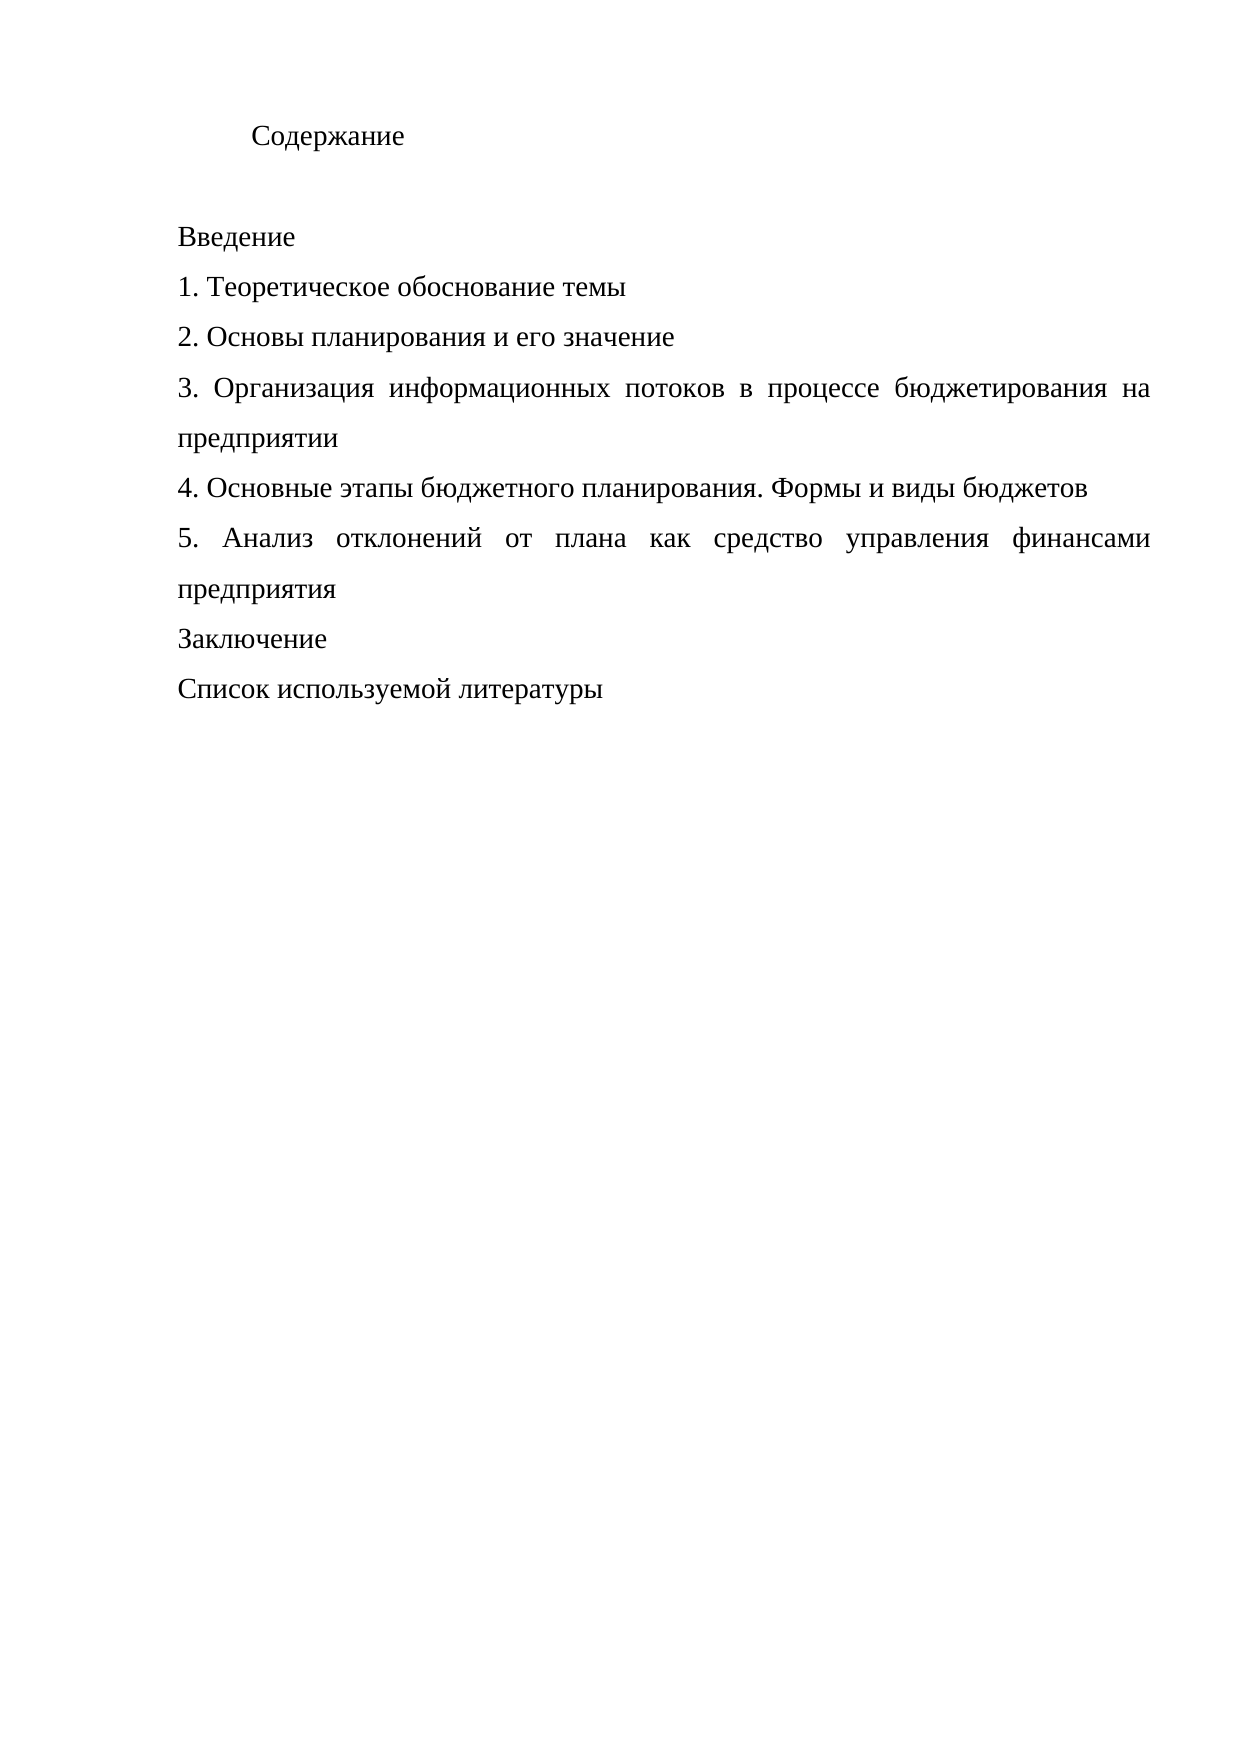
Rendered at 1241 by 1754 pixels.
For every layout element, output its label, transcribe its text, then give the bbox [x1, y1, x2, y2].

text 1. Теоретическое обоснование темы [177, 269, 1152, 303]
text 2. Основы планирования и его значение [177, 319, 1152, 353]
text 3. Организация информационных потоков в процессе бюджетирования на предприятии [177, 370, 1152, 453]
text Содержание [177, 118, 1152, 152]
text 4. Основные этапы бюджетного планирования. Формы и виды бюджетов [177, 470, 1152, 504]
text Заключение [177, 621, 1152, 655]
text Список используемой литературы [177, 672, 1152, 705]
text 5. Анализ отклонений от плана как средство управления финансами предприятия [177, 521, 1152, 604]
text Введение [177, 219, 1152, 252]
